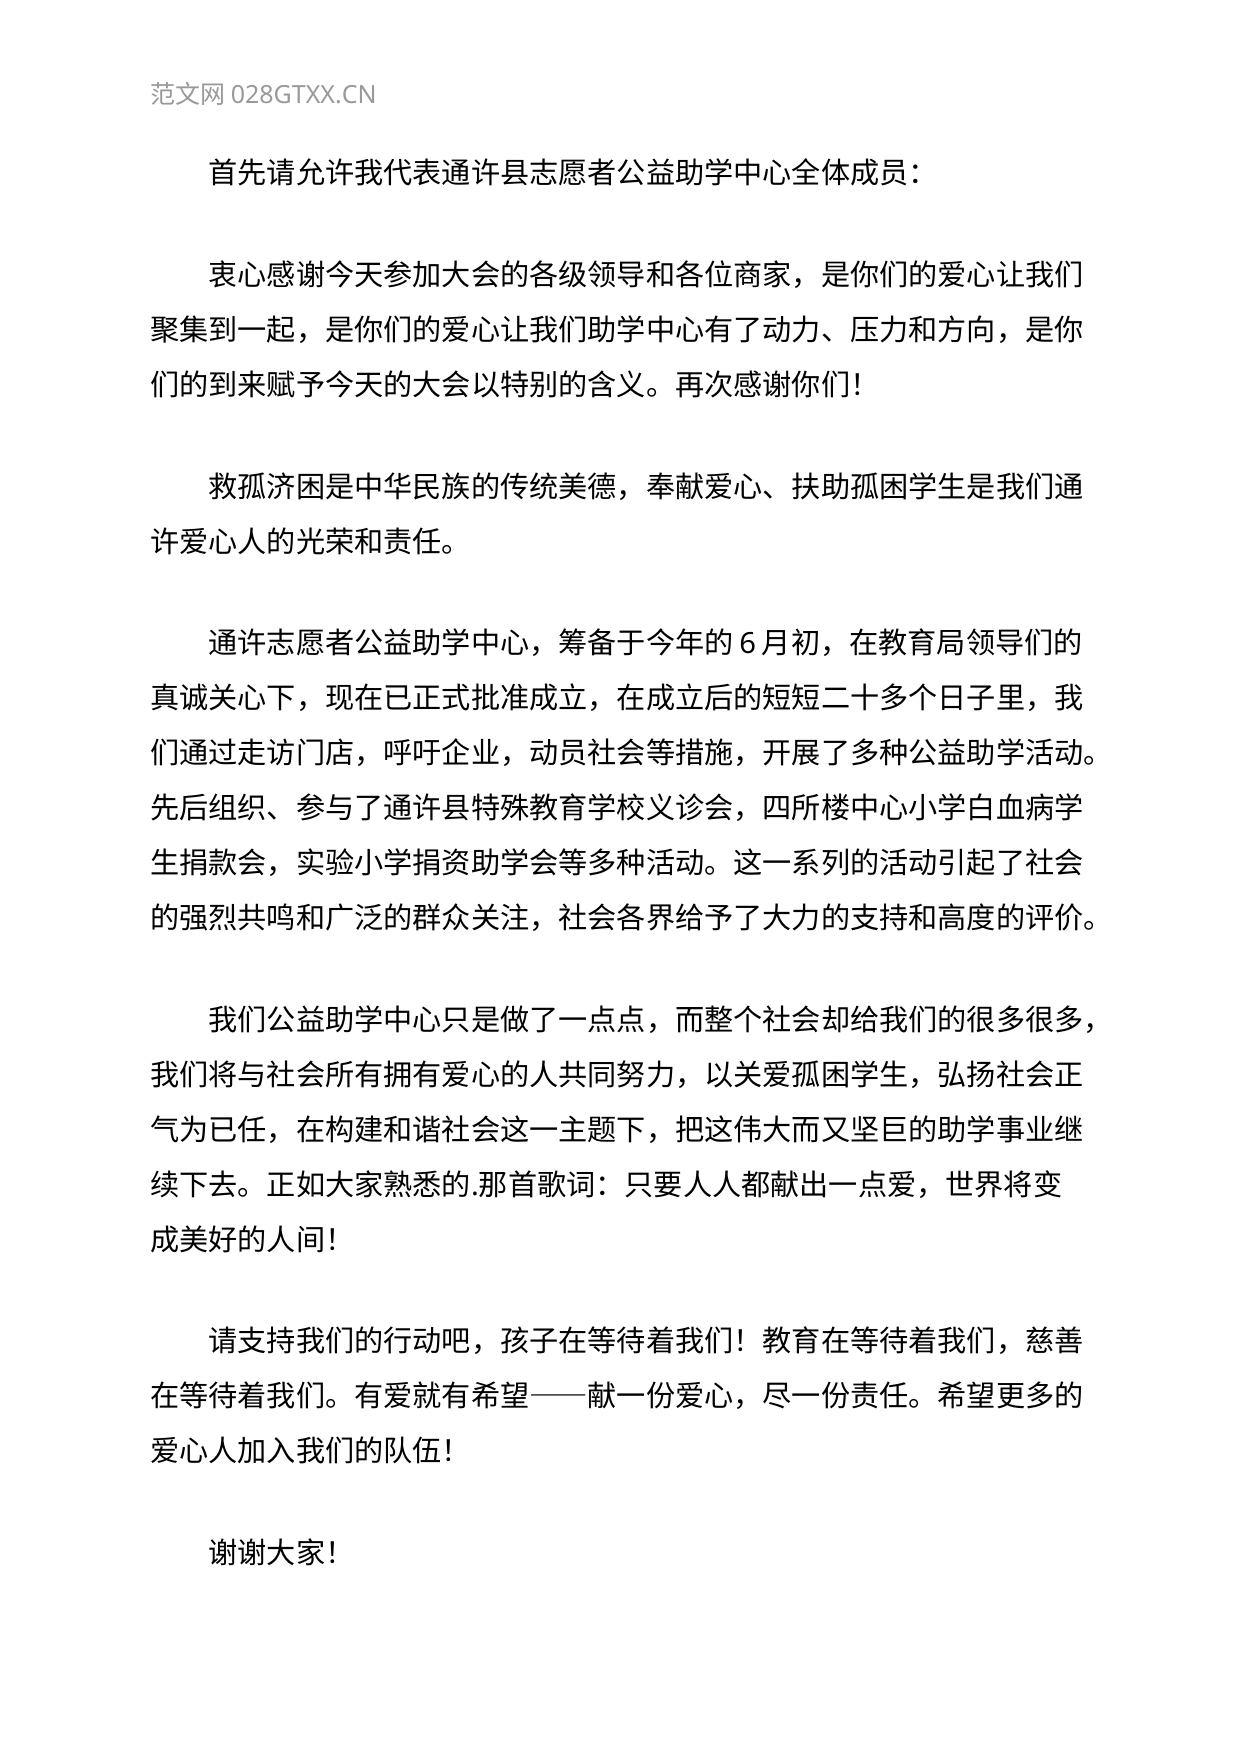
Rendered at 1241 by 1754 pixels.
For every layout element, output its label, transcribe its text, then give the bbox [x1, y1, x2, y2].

text 谢谢大家！ [150, 1529, 1090, 1572]
text 衷心感谢今天参加大会的各级领导和各位商家，是你们的爱心让我们聚集到一起，是你们的爱心让我们助学中心有了动力、压力和方向，是你们的到来赋予今天的大会以特别的含义。再次感谢你们！ [150, 252, 1090, 404]
text 通许志愿者公益助学中心，筹备于今年的6月初，在教育局领导们的真诚关心下，现在已正式批准成立，在成立后的短短二十多个日子里，我们通过走访门店，呼吁企业，动员社会等措施，开展了多种公益助学活动。先后组织、参与了通许县特殊教育学校义诊会，四所楼中心小学白血病学生捐款会，实验小学捐资助学会等多种活动。这一系列的活动引起了社会的强烈共鸣和广泛的群众关注，社会各界给予了大力的支持和高度的评价。 [150, 620, 1090, 937]
text 请支持我们的行动吧，孩子在等待着我们！教育在等待着我们，慈善在等待着我们。有爱就有希望——献一份爱心，尽一份责任。希望更多的爱心人加入我们的队伍！ [150, 1318, 1090, 1470]
text 我们公益助学中心只是做了一点点，而整个社会却给我们的很多很多，我们将与社会所有拥有爱心的人共同努力，以关爱孤困学生，弘扬社会正气为已任，在构建和谐社会这一主题下，把这伟大而又坚巨的助学事业继续下去。正如大家熟悉的.那首歌词：只要人人都献出一点爱，世界将变成美好的人间！ [150, 996, 1090, 1258]
text 首先请允许我代表通许县志愿者公益助学中心全体成员： [150, 150, 1090, 192]
text 救孤济困是中华民族的传统美德，奉献爱心、扶助孤困学生是我们通许爱心人的光荣和责任。 [150, 463, 1090, 561]
